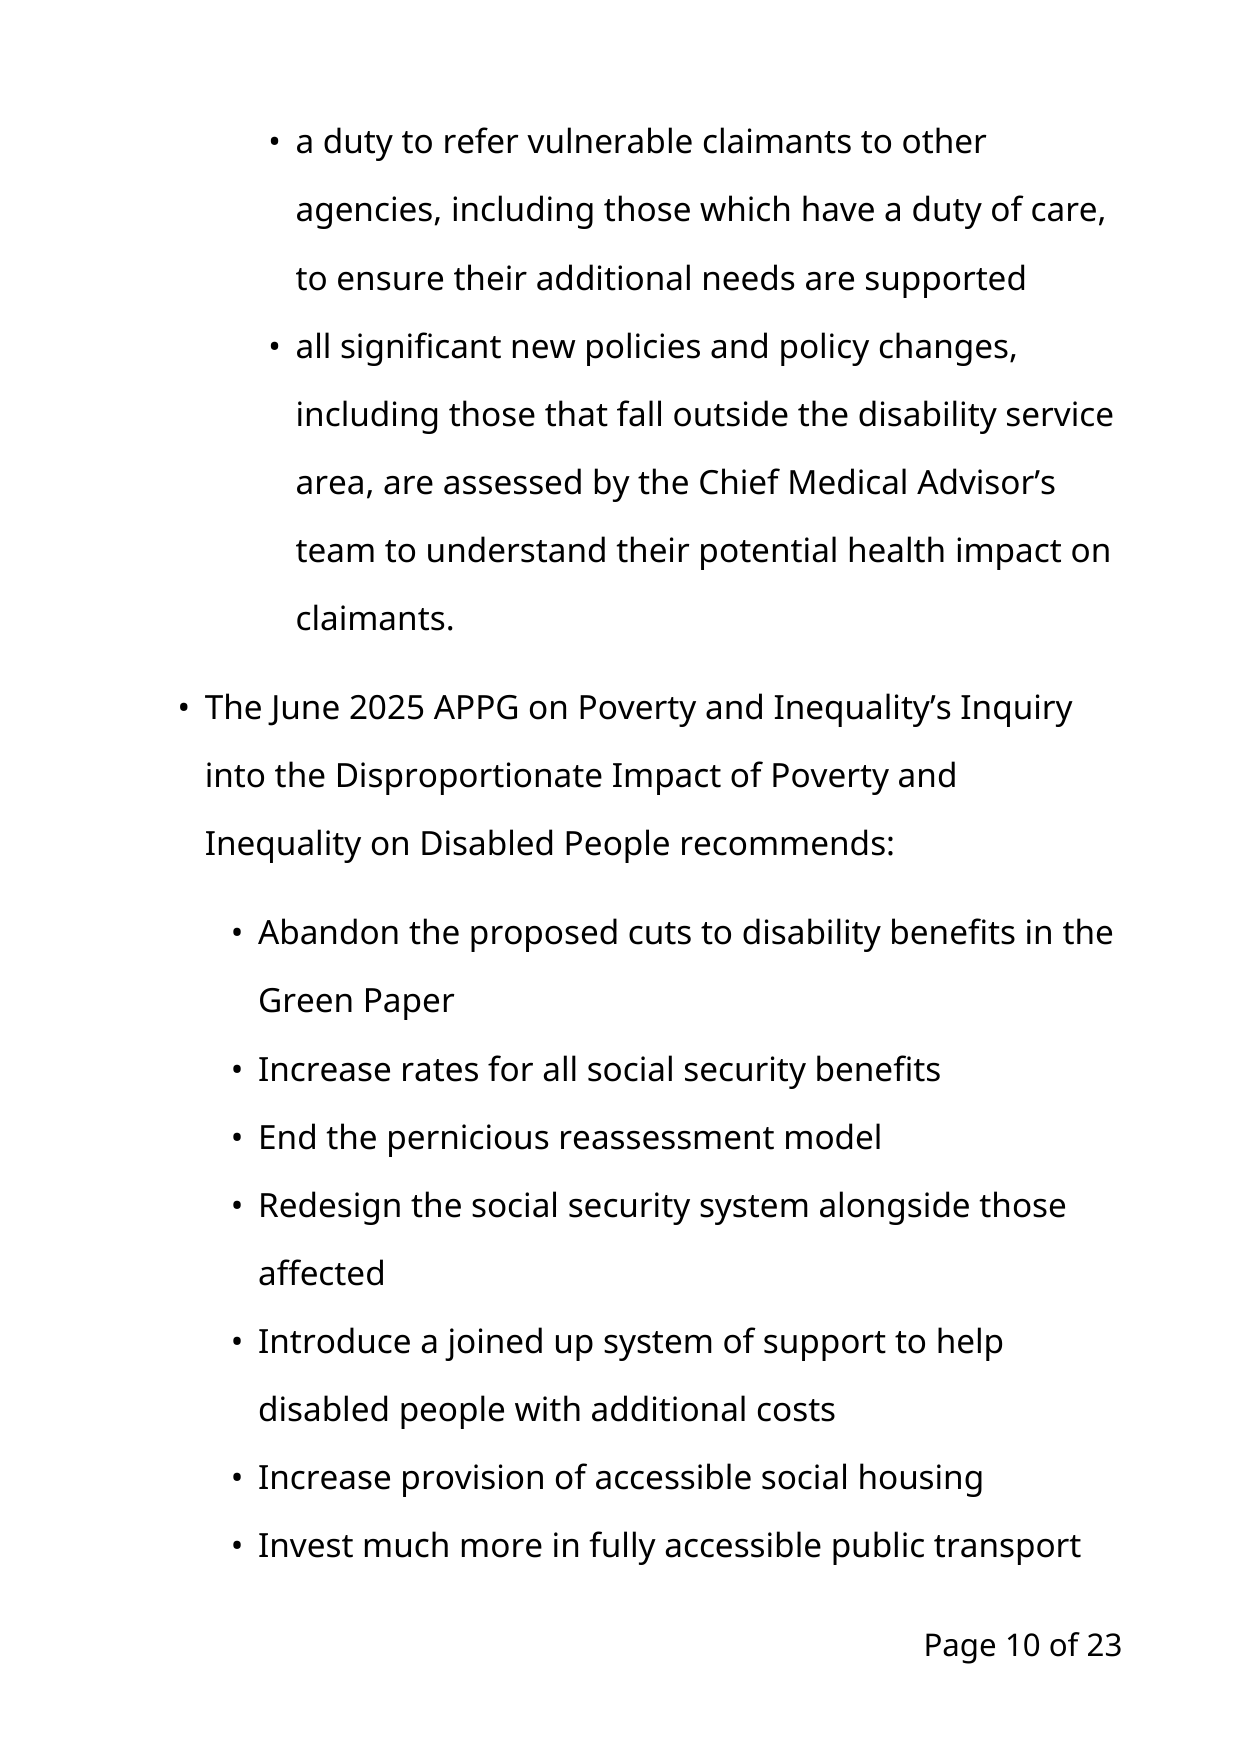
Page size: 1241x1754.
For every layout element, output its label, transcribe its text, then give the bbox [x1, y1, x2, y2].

list all significant new policies and policy changes, including those that fall outside the disability service area, are assessed by the Chief Medical Advisor’s team to understand their potential health impact on claimants. [268, 883, 1122, 1201]
list The June 2025 APPG on Poverty and Inequality’s Inquiry into the Disproportionate Impact of Poverty and Inequality on Disabled People recommends: [177, 1244, 1122, 1426]
list an obligation to both inform and proactively offer additional support [268, 343, 1122, 457]
list a responsibility to proactively conduct a safeguarding assessment or identify if a claimant needs additional support; [268, 118, 1122, 300]
list measures to all claimants who might need such support; and [268, 500, 1122, 614]
list a duty to refer vulnerable claimants to other agencies, including those which have a duty of care, to ensure their additional needs are supported [268, 657, 1122, 839]
list Abandon the proposed cuts to disability benefits in the Green Paper [231, 1469, 1122, 1583]
